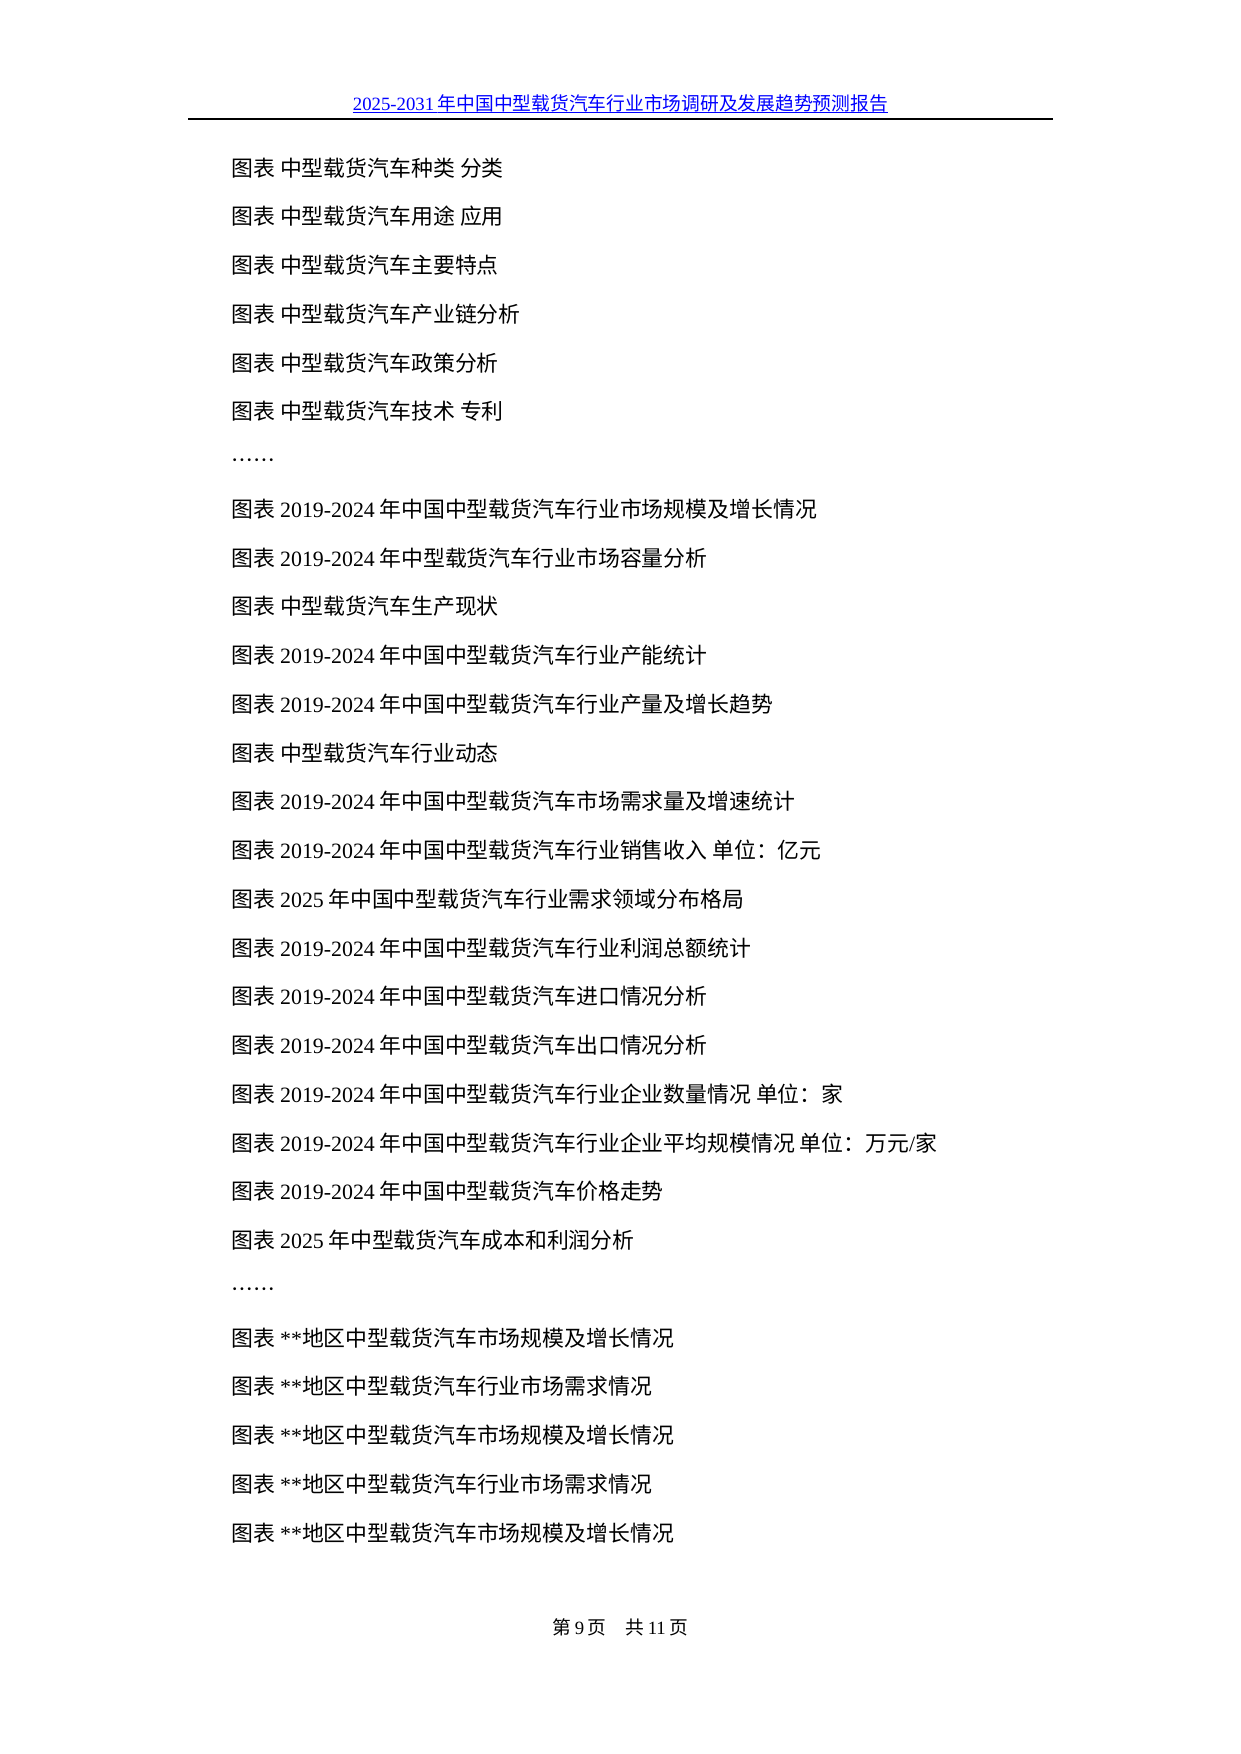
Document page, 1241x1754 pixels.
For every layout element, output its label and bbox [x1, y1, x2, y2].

text [187, 150, 1053, 1548]
